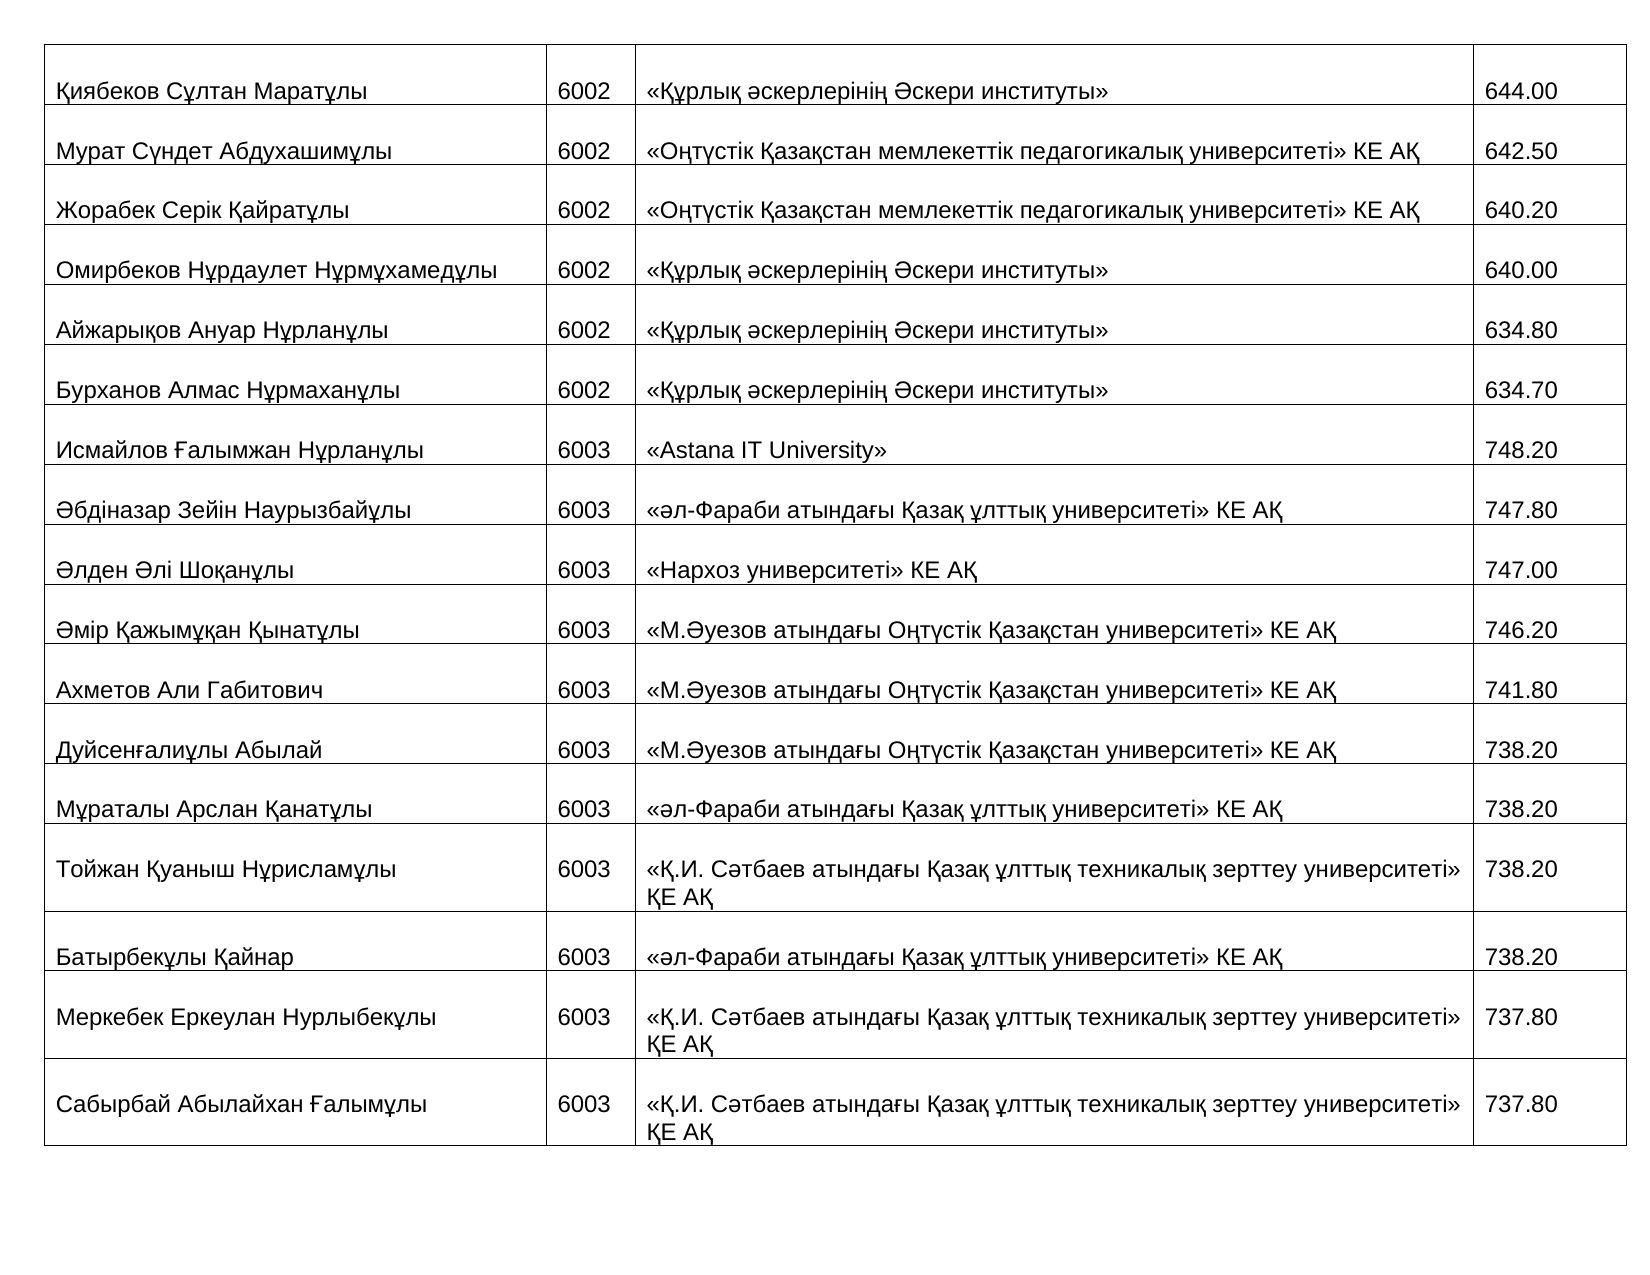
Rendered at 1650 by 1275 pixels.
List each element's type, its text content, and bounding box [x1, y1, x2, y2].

table_cell Бурханов Алмас Нұрмаханұлы [45, 345, 546, 404]
table_cell 738.20 [1474, 824, 1626, 911]
table_cell Дуйсенғалиұлы Абылай [45, 704, 546, 763]
table_cell 747.00 [1474, 525, 1626, 583]
table_cell 6003 [547, 912, 635, 970]
table_cell Әмір Қажымұқан Қынатұлы [45, 585, 546, 643]
table_cell «Нархоз университеті» КЕ АҚ [636, 525, 1473, 583]
table_cell Мұраталы Арслан Қанатұлы [45, 764, 546, 823]
table_cell «әл-Фараби атындағы Қазақ ұлттық университеті» КЕ АҚ [636, 764, 1473, 823]
table_cell 6003 [547, 525, 635, 583]
table_cell Меркебек Еркеулан Нурлыбекұлы [45, 971, 546, 1058]
table_cell «әл-Фараби атындағы Қазақ ұлттық университеті» КЕ АҚ [636, 465, 1473, 523]
table_cell 6003 [547, 764, 635, 823]
table_cell Батырбекұлы Қайнар [45, 912, 546, 970]
table_cell 6003 [547, 585, 635, 643]
table_cell 738.20 [1474, 912, 1626, 970]
table_cell Исмайлов Ғалымжан Нұрланұлы [45, 405, 546, 464]
table_cell 640.20 [1474, 165, 1626, 224]
table_cell Сабырбай Абылайхан Ғалымұлы [45, 1059, 546, 1145]
table_cell 6002 [547, 165, 635, 224]
table_cell 738.20 [1474, 764, 1626, 823]
table_cell «әл-Фараби атындағы Қазақ ұлттық университеті» КЕ АҚ [636, 912, 1473, 970]
table_cell 737.80 [1474, 1059, 1626, 1145]
table_cell «Қ.И. Сәтбаев атындағы Қазақ ұлттық техникалық зерттеу университеті» ҚЕ АҚ [636, 824, 1473, 911]
table_cell 738.20 [1474, 704, 1626, 763]
table_cell 6003 [547, 971, 635, 1058]
table_cell «М.Әуезов атындағы Оңтүстік Қазақстан университеті» КЕ АҚ [636, 585, 1473, 643]
table_cell 6002 [547, 225, 635, 284]
table_cell 6003 [547, 465, 635, 523]
table_cell 634.80 [1474, 285, 1626, 344]
table_cell 741.80 [1474, 644, 1626, 703]
table_cell Айжарықов Ануар Нұрланұлы [45, 285, 546, 344]
table_cell 6003 [547, 824, 635, 911]
table_cell 6002 [547, 285, 635, 344]
table_cell 644.00 [1474, 45, 1626, 104]
table_cell «Құрлық әскерлерінің Әскери институты» [636, 45, 1473, 104]
table_cell 634.70 [1474, 345, 1626, 404]
table_cell «Оңтүстік Қазақстан мемлекеттік педагогикалық университеті» КЕ АҚ [636, 165, 1473, 224]
table_cell Ахметов Али Габитович [45, 644, 546, 703]
table_cell 6003 [547, 644, 635, 703]
table_cell Әлден Әлі Шоқанұлы [45, 525, 546, 583]
table_cell 737.80 [1474, 971, 1626, 1058]
table_cell 640.00 [1474, 225, 1626, 284]
table_cell 748.20 [1474, 405, 1626, 464]
table_cell 642.50 [1474, 105, 1626, 164]
table_cell 6003 [547, 405, 635, 464]
table_cell 6002 [547, 345, 635, 404]
table_cell Жорабек Серік Қайратұлы [45, 165, 546, 224]
table_cell «Құрлық әскерлерінің Әскери институты» [636, 285, 1473, 344]
table_cell «Оңтүстік Қазақстан мемлекеттік педагогикалық университеті» КЕ АҚ [636, 105, 1473, 164]
table_cell Әбдіназар Зейін Наурызбайұлы [45, 465, 546, 523]
table_cell 746.20 [1474, 585, 1626, 643]
table_cell 6002 [547, 105, 635, 164]
table_cell 6002 [547, 45, 635, 104]
table_cell «Astana IT University» [636, 405, 1473, 464]
table_cell 6003 [547, 704, 635, 763]
table_cell «М.Әуезов атындағы Оңтүстік Қазақстан университеті» КЕ АҚ [636, 644, 1473, 703]
table_cell 747.80 [1474, 465, 1626, 523]
table_cell Омирбеков Нұрдаулет Нұрмұхамедұлы [45, 225, 546, 284]
table_cell «Қ.И. Сәтбаев атындағы Қазақ ұлттық техникалық зерттеу университеті» ҚЕ АҚ [636, 971, 1473, 1058]
table_cell «Құрлық әскерлерінің Әскери институты» [636, 225, 1473, 284]
table_cell «М.Әуезов атындағы Оңтүстік Қазақстан университеті» КЕ АҚ [636, 704, 1473, 763]
table_cell «Құрлық әскерлерінің Әскери институты» [636, 345, 1473, 404]
table_cell Қиябеков Сұлтан Маратұлы [45, 45, 546, 104]
table_cell Мурат Сүндет Абдухашимұлы [45, 105, 546, 164]
table_cell «Қ.И. Сәтбаев атындағы Қазақ ұлттық техникалық зерттеу университеті» ҚЕ АҚ [636, 1059, 1473, 1145]
table_cell Тойжан Қуаныш Нұрисламұлы [45, 824, 546, 911]
table_cell 6003 [547, 1059, 635, 1145]
